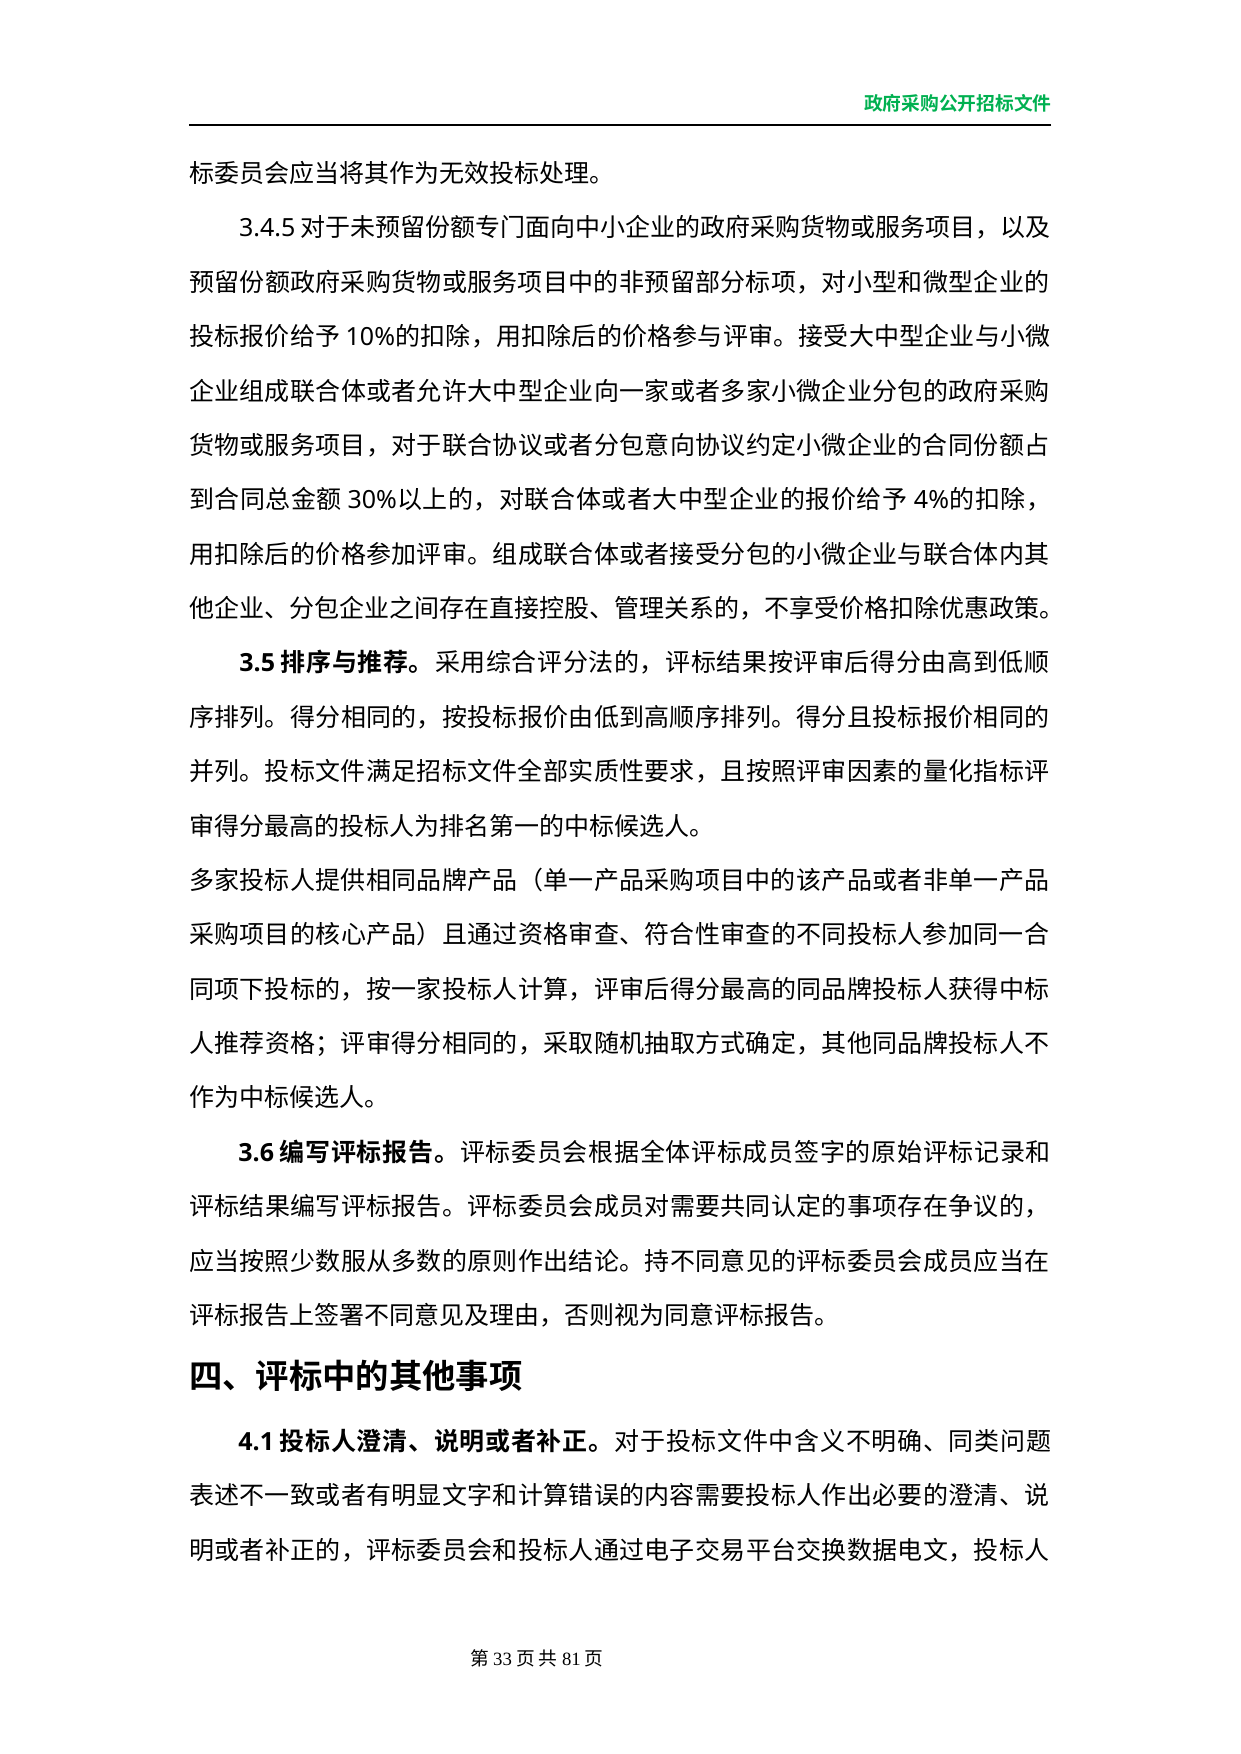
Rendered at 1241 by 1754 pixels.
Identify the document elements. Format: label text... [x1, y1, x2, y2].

text 3.5排序与推荐。采用综合评分法的，评标结果按评审后得分由高到低顺序排列。得分相同的，按投标报价由低到高顺序排列。得分且投标报价相同的并列。投标文件满足招标文件全部实质性要求，且按照评审因素的量化指标评审得分最高的投标人为排名第一的中标候选人。 [189, 643, 1051, 842]
text 3.4.5对于未预留份额专门面向中小企业的政府采购货物或服务项目，以及预留份额政府采购货物或服务项目中的非预留部分标项，对小型和微型企业的投标报价给予10%的扣除，用扣除后的价格参与评审。接受大中型企业与小微企业组成联合体或者允许大中型企业向一家或者多家小微企业分包的政府采购货物或服务项目，对于联合协议或者分包意向协议约定小微企业的合同份额占到合同总金额30%以上的，对联合体或者大中型企业的报价给予4%的扣除，用扣除后的价格参加评审。组成联合体或者接受分包的小微企业与联合体内其他企业、分包企业之间存在直接控股、管理关系的，不享受价格扣除优惠政策。 [189, 208, 1051, 625]
text 多家投标人提供相同品牌产品（单一产品采购项目中的该产品或者非单一产品采购项目的核心产品）且通过资格审查、符合性审查的不同投标人参加同一合同项下投标的，按一家投标人计算，评审后得分最高的同品牌投标人获得中标人推荐资格；评审得分相同的，采取随机抽取方式确定，其他同品牌投标人不作为中标候选人。 [189, 860, 1051, 1114]
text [189, 1421, 1051, 1566]
text 四、评标中的其他事项 [189, 1350, 1051, 1398]
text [189, 153, 1051, 190]
text 3.6编写评标报告。评标委员会根据全体评标成员签字的原始评标记录和评标结果编写评标报告。评标委员会成员对需要共同认定的事项存在争议的，应当按照少数服从多数的原则作出结论。持不同意见的评标委员会成员应当在评标报告上签署不同意见及理由，否则视为同意评标报告。 [189, 1132, 1051, 1332]
